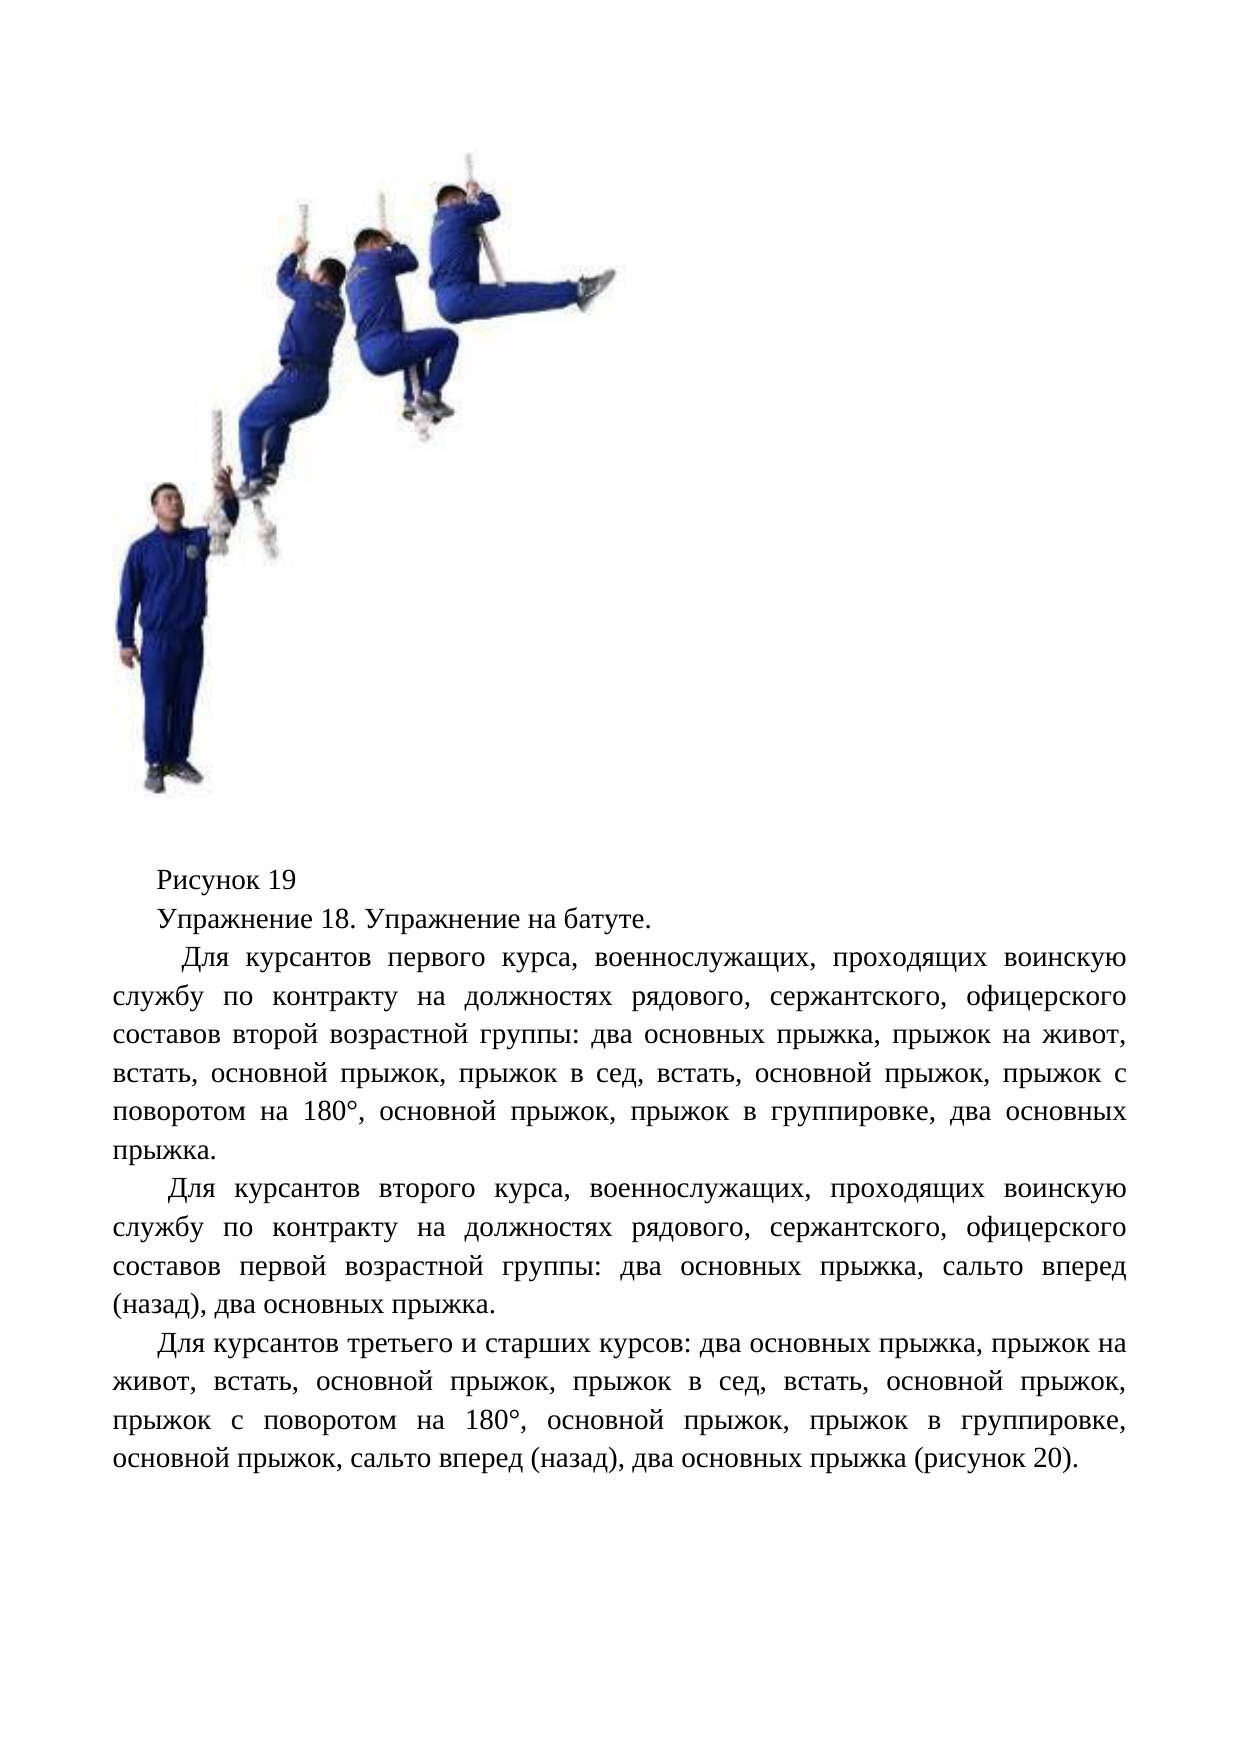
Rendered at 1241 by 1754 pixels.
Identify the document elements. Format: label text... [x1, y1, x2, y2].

text Для курсантов третьего и старших курсов: два основных прыжка, прыжок на живот, встать, основной прыжок, прыжок в сед, встать, основной прыжок, прыжок с поворотом на 180°, основной прыжок, прыжок в группировке, основной прыжок, сальто вперед (назад), два основных прыжка (рисунок 20). [112, 1325, 1128, 1474]
text Для курсантов второго курса, военнослужащих, проходящих воинскую службу по контракту на должностях рядового, сержантского, офицерского составов первой возрастной группы: два основных прыжка, сальто вперед (назад), два основных прыжка. [112, 1171, 1128, 1320]
text Для курсантов первого курса, военнослужащих, проходящих воинскую службу по контракту на должностях рядового, сержантского, офицерского составов второй возрастной группы: два основных прыжка, прыжок на живот, встать, основной прыжок, прыжок в сед, встать, основной прыжок, прыжок с поворотом на 180°, основной прыжок, прыжок в группировке, два основных прыжка. [112, 939, 1128, 1166]
text Рисунок 19 [112, 862, 1128, 896]
text Упражнение 18. Упражнение на батуте. [112, 901, 1128, 934]
picture [112, 150, 625, 798]
